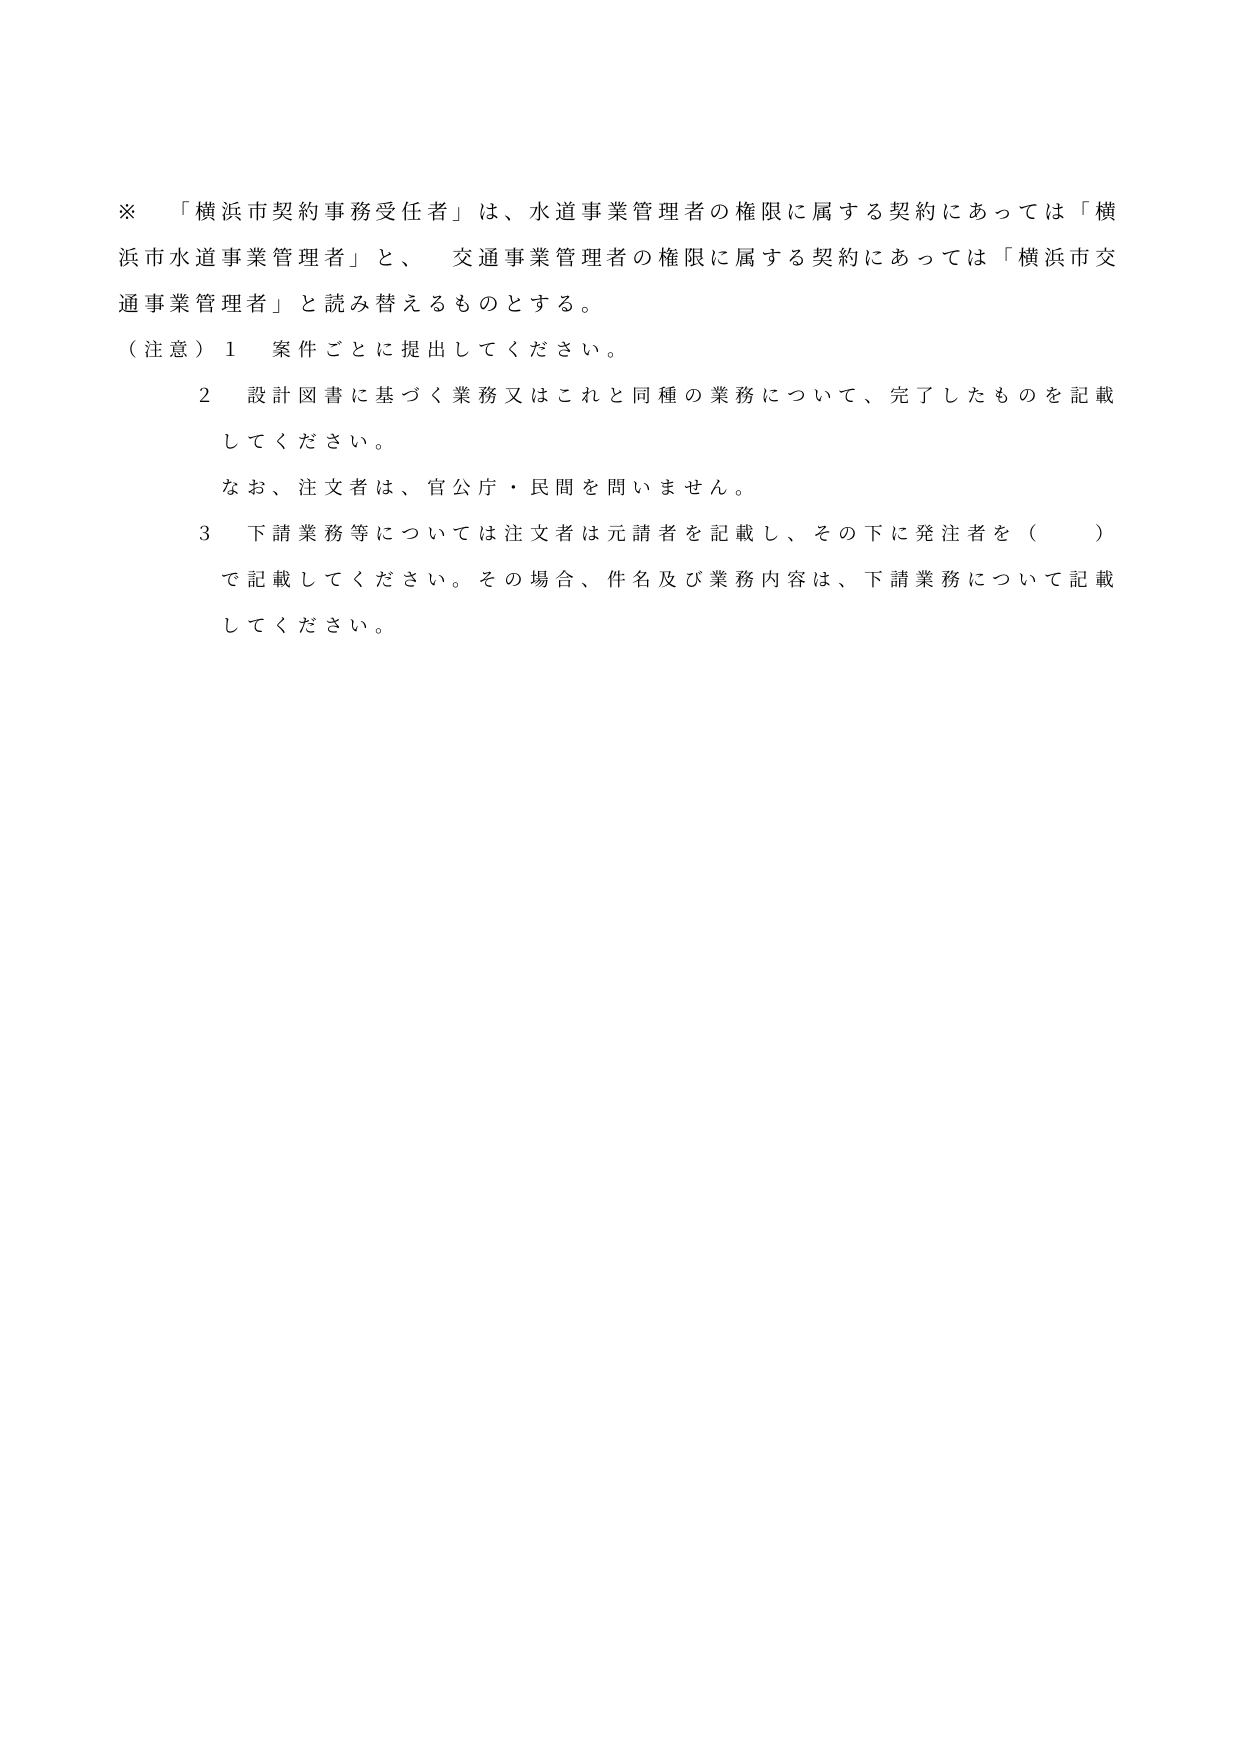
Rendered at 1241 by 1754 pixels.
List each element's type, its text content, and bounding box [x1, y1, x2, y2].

text （注意）１ 案件ごとに提出してください。 [118, 326, 1122, 372]
text ２ 設計図書に基づく業務又はこれと同種の業務について、完了したものを記載してください。 [194, 372, 1122, 463]
text ３ 下請業務等については注文者は元請者を記載し、その下に発注者を（ ）で記載してください。その場合、件名及び業務内容は、下請業務について記載してください。 [194, 509, 1122, 647]
text ※ 「横浜市契約事務受任者」は、水道事業管理者の権限に属する契約にあっては「横浜市水道事業管理者」と、 交通事業管理者の権限に属する契約にあっては「横浜市交通事業管理者」と読み替えるものとする。 [118, 188, 1122, 326]
text なお、注文者は、官公庁・民間を問いません。 [194, 463, 1122, 509]
